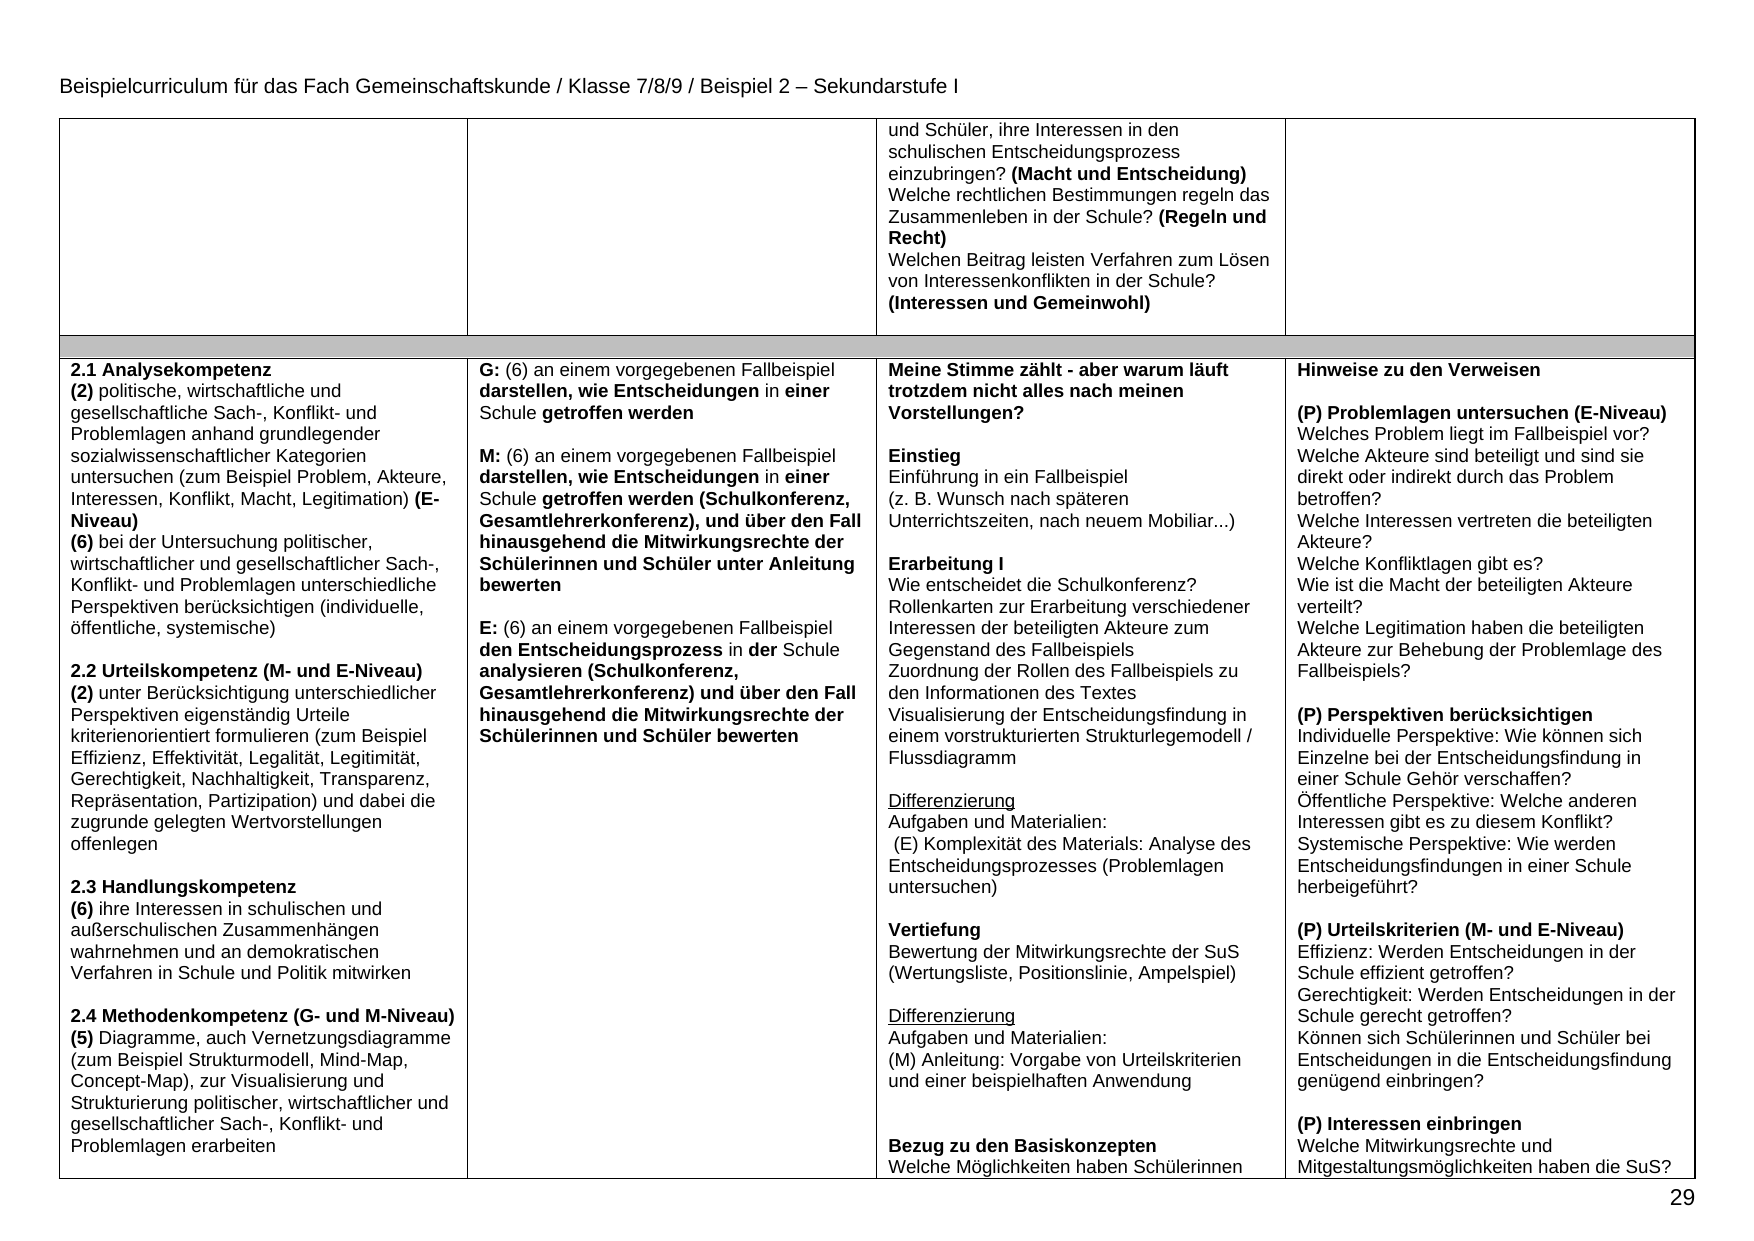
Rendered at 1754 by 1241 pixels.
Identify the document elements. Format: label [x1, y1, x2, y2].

table_cell [60, 119, 467, 335]
table_cell [60, 359, 467, 1178]
table_cell [468, 119, 876, 335]
table_cell [60, 336, 1694, 357]
table_cell [877, 359, 1285, 1178]
table_cell [1286, 359, 1694, 1178]
table_cell [468, 359, 876, 1178]
table_cell [1286, 119, 1694, 335]
table_cell [877, 119, 1285, 335]
